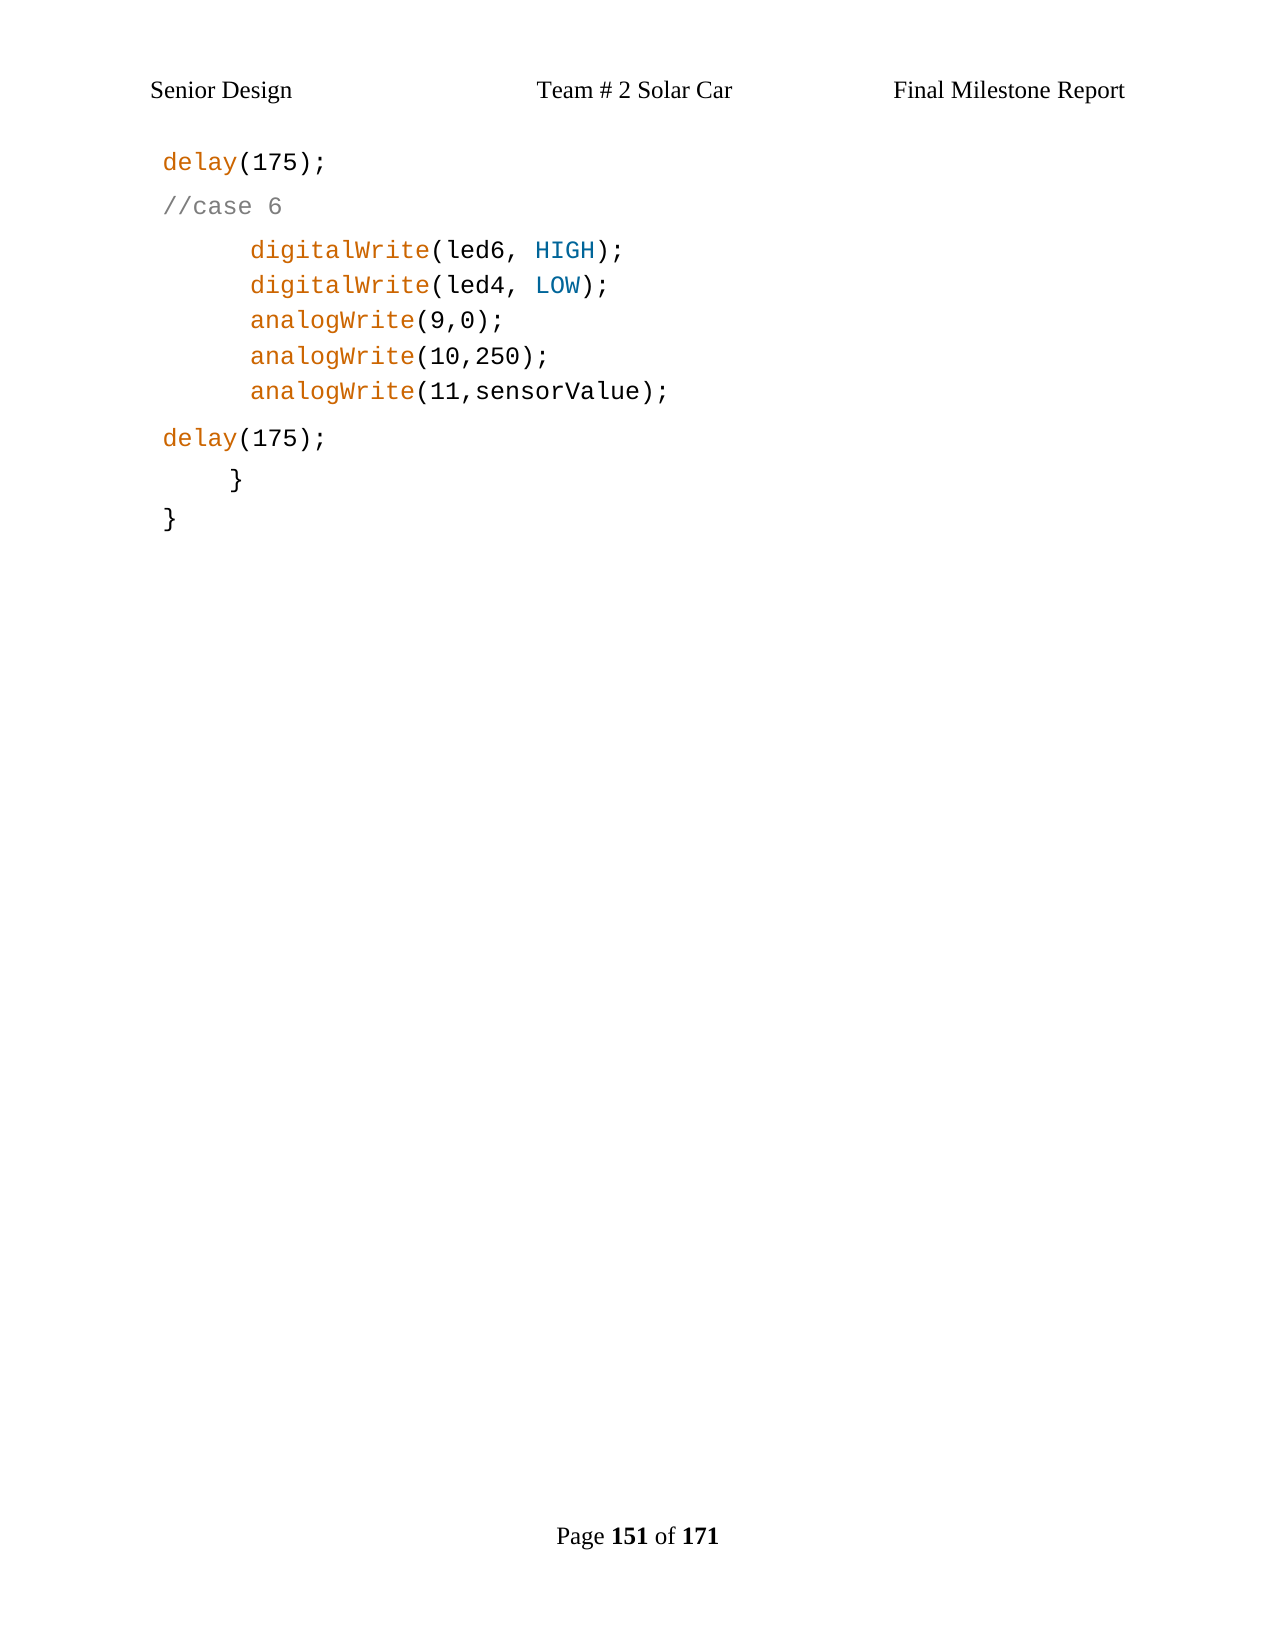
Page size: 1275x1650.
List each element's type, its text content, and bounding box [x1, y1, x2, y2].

text //case 6 [162, 194, 1125, 222]
text digitalWrite(led6, HIGH); digitalWrite(led4, LOW); analogWrite(9,0); analogWrite(10,250); analogWrite(11,sensorValue); [250, 237, 686, 407]
text } [217, 466, 256, 493]
text delay(175); [162, 150, 1125, 178]
text delay(175); [162, 427, 1125, 454]
text } [162, 506, 1125, 534]
